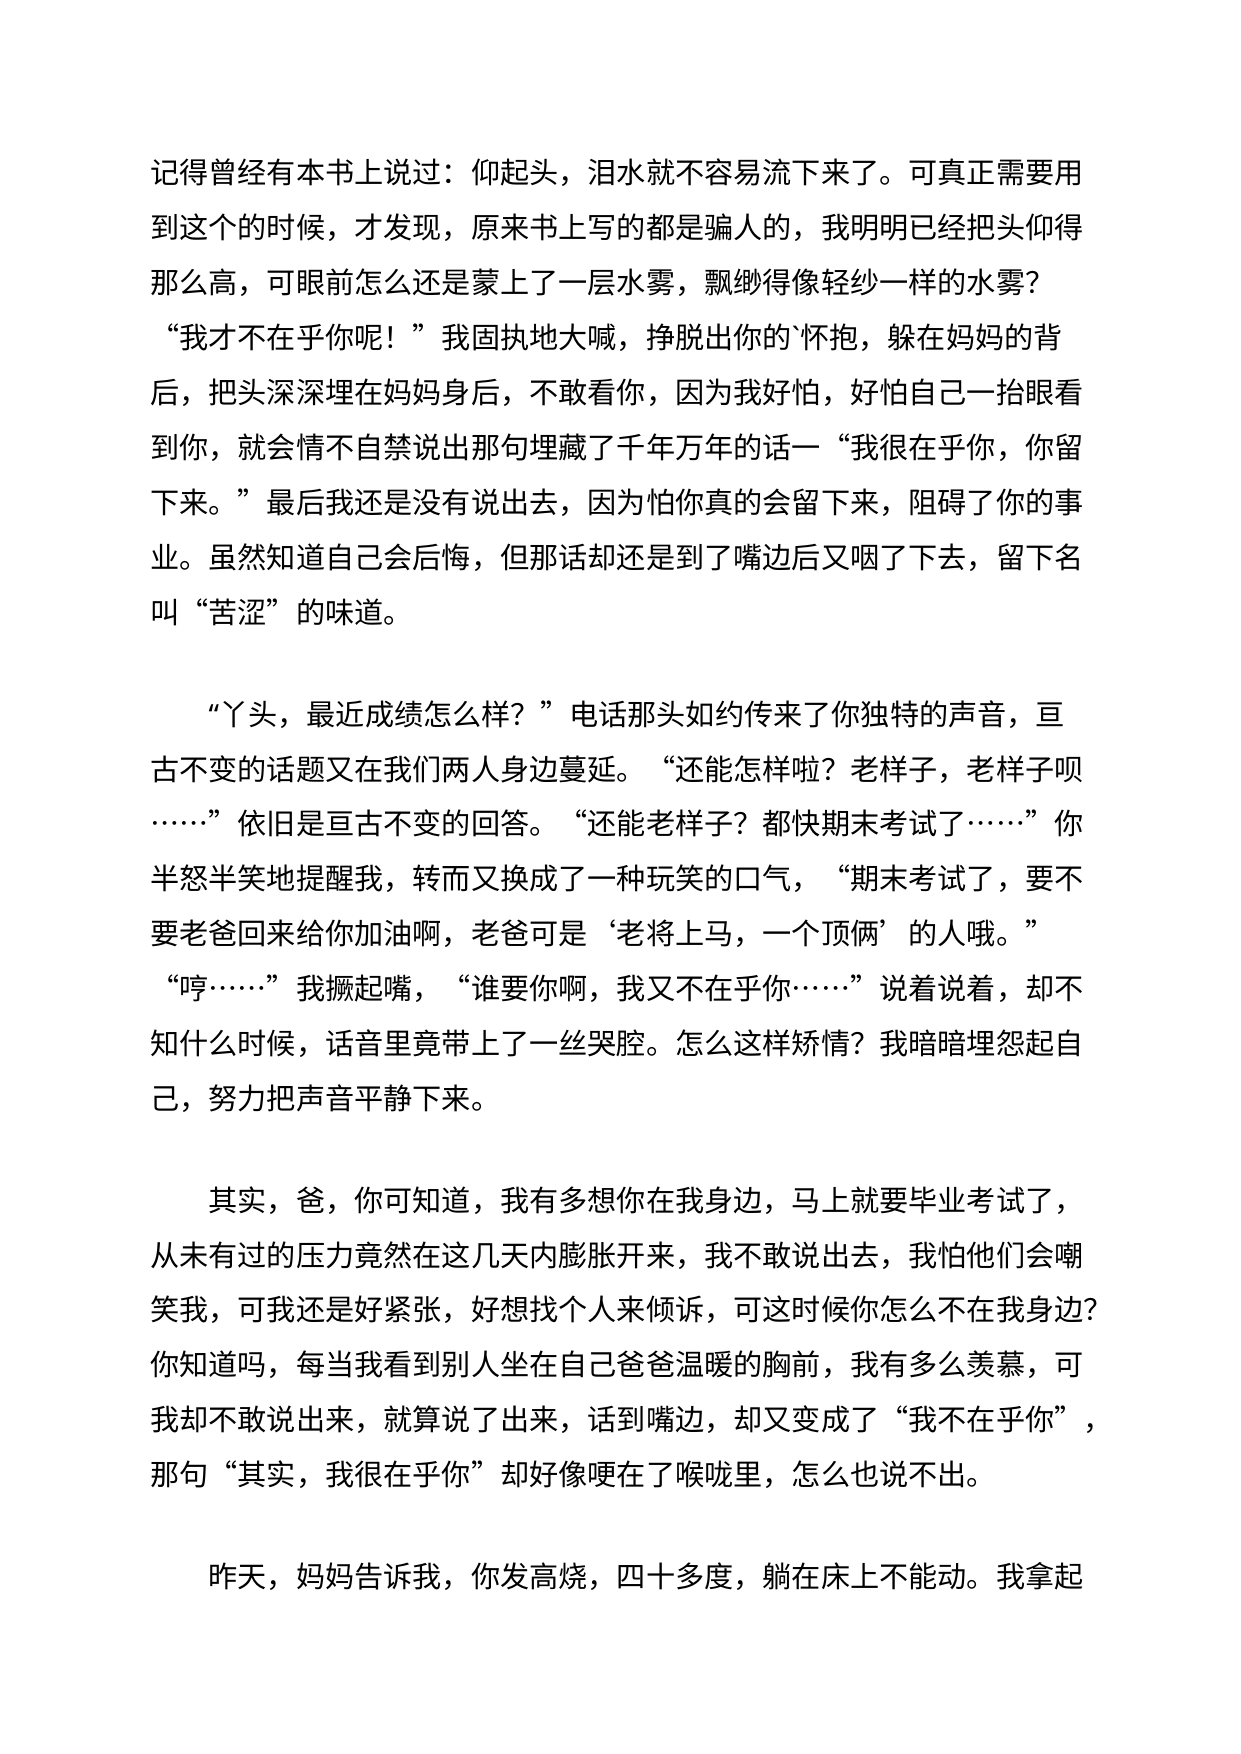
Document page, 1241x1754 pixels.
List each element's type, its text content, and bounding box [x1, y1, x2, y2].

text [150, 1553, 1090, 1596]
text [150, 150, 1090, 632]
text “丫头，最近成绩怎么样？”电话那头如约传来了你独特的声音，亘古不变的话题又在我们两人身边蔓延。“还能怎样啦？老样子，老样子呗……”依旧是亘古不变的回答。“还能老样子？都快期末考试了……”你半怒半笑地提醒我，转而又换成了一种玩笑的口气，“期末考试了，要不要老爸回来给你加油啊，老爸可是‘老将上马，一个顶俩’的人哦。”“哼……”我撅起嘴，“谁要你啊，我又不在乎你……”说着说着，却不知什么时候，话音里竟带上了一丝哭腔。怎么这样矫情？我暗暗埋怨起自己，努力把声音平静下来。 [150, 691, 1090, 1118]
text 其实，爸，你可知道，我有多想你在我身边，马上就要毕业考试了，从未有过的压力竟然在这几天内膨胀开来，我不敢说出去，我怕他们会嘲笑我，可我还是好紧张，好想找个人来倾诉，可这时候你怎么不在我身边？你知道吗，每当我看到别人坐在自己爸爸温暖的胸前，我有多么羡慕，可我却不敢说出来，就算说了出来，话到嘴边，却又变成了“我不在乎你”，那句“其实，我很在乎你”却好像哽在了喉咙里，怎么也说不出。 [150, 1177, 1090, 1494]
